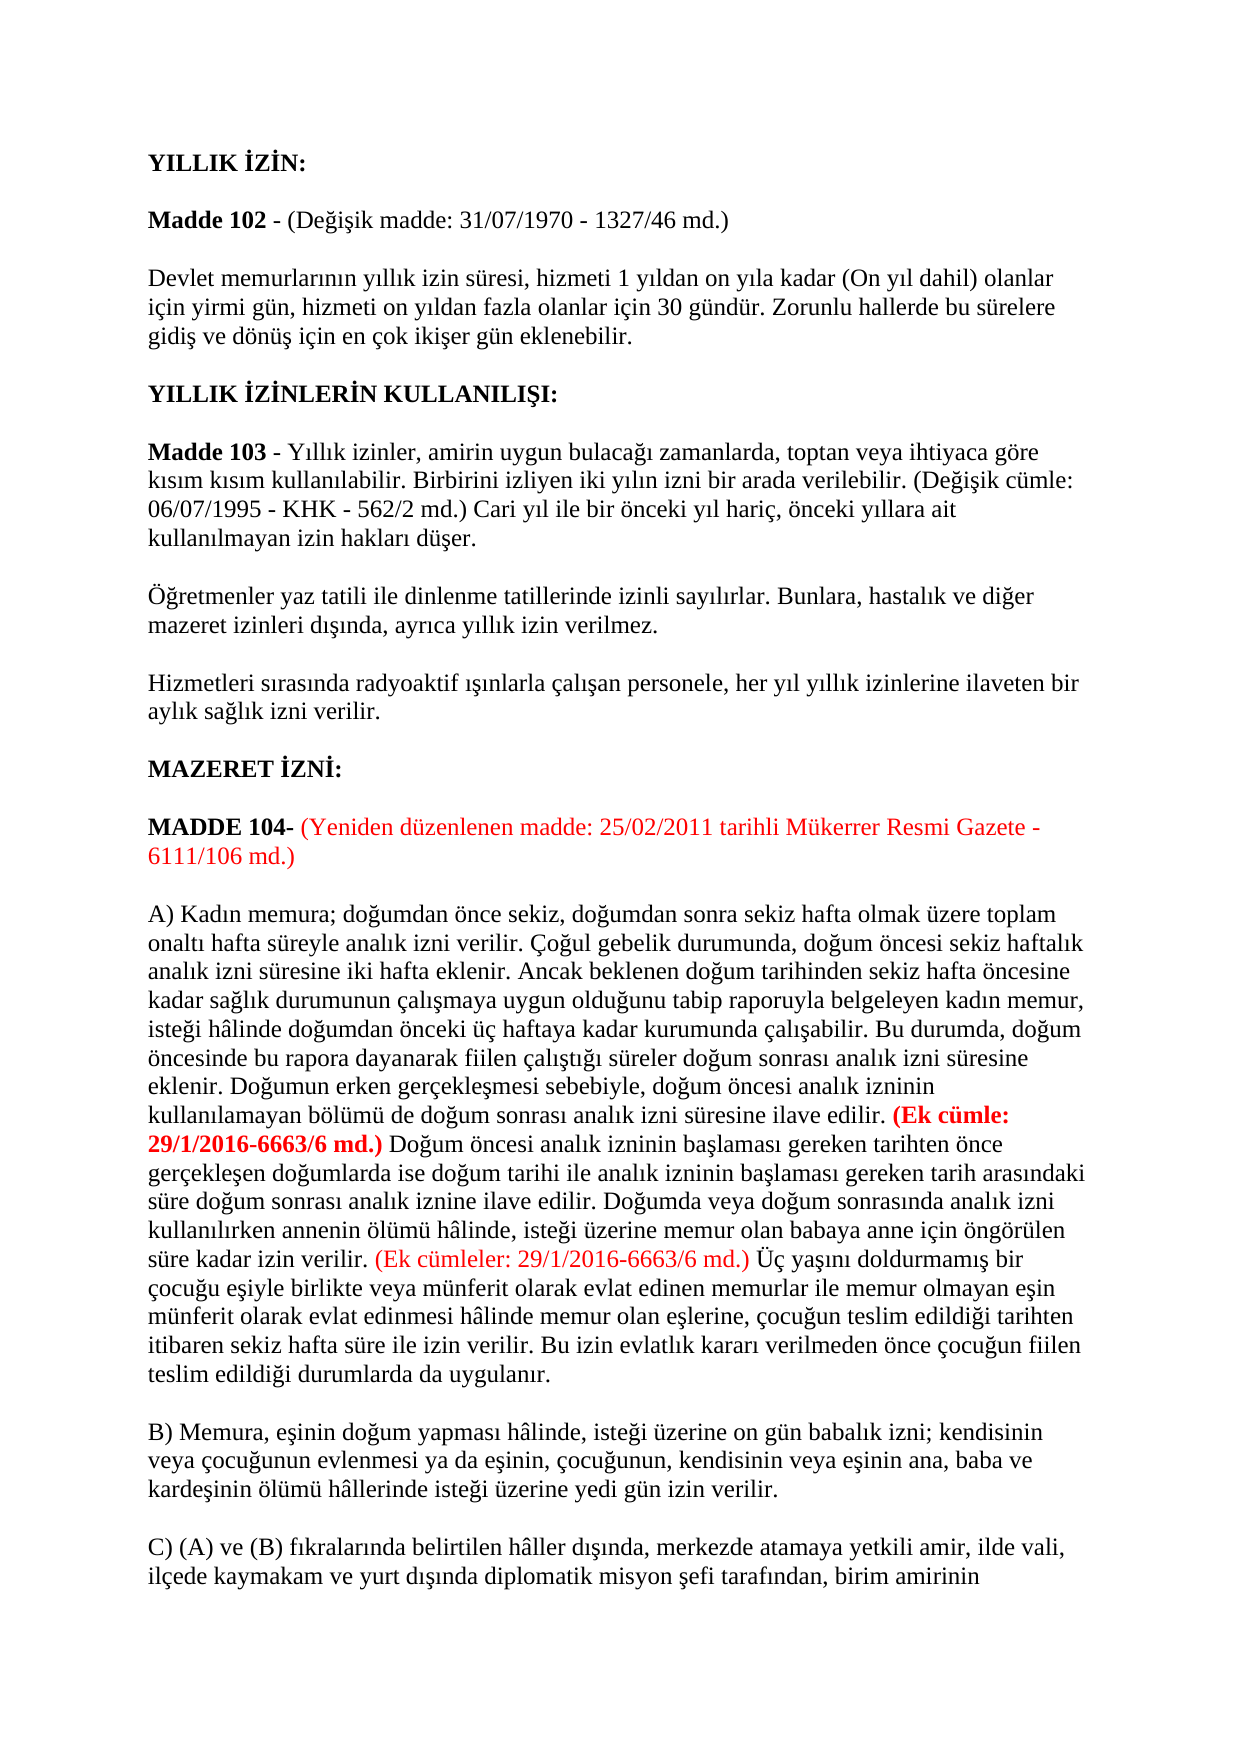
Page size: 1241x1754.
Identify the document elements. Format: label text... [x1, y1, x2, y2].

text Hizmetleri sırasında radyoaktif ışınlarla çalışan personele, her yıl yıllık izinlerine ilaveten bir aylık sağlık izni verilir. [148, 668, 1093, 725]
text YILLIK İZİNLERİN KULLANILIŞI: [148, 379, 1093, 408]
text YILLIK İZİN: [148, 148, 1093, 176]
text MADDE 104- (Yeniden düzenlenen madde: 25/02/2011 tarihli Mükerrer Resmi Gazete - 6111/106 md.) [148, 812, 1093, 870]
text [148, 1532, 1093, 1590]
text Öğretmenler yaz tatili ile dinlenme tatillerinde izinli sayılırlar. Bunlara, hastalık ve diğer mazeret izinleri dışında, ayrıca yıllık izin verilmez. [148, 581, 1093, 638]
text MAZERET İZNİ: [148, 754, 1093, 783]
text Devlet memurlarının yıllık izin süresi, hizmeti 1 yıldan on yıla kadar (On yıl dahil) olanlar için yirmi gün, hizmeti on yıldan fazla olanlar için 30 gündür. Zorunlu hallerde bu sürelere gidiş ve dönüş için en çok ikişer gün eklenebilir. [148, 263, 1093, 350]
text A) Kadın memura; doğumdan önce sekiz, doğumdan sonra sekiz hafta olmak üzere toplam onaltı hafta süreyle analık izni verilir. Çoğul gebelik durumunda, doğum öncesi sekiz haftalık analık izni süresine iki hafta eklenir. Ancak beklenen doğum tarihinden sekiz hafta öncesine kadar sağlık durumunun çalışmaya uygun olduğunu tabip raporuyla belgeleyen kadın memur, isteği hâlinde doğumdan önceki üç haftaya kadar kurumunda çalışabilir. Bu durumda, doğum öncesinde bu rapora dayanarak fiilen çalıştığı süreler doğum sonrası analık izni süresine eklenir. Doğumun erken gerçekleşmesi sebebiyle, doğum öncesi analık izninin kullanılamayan bölümü de doğum sonrası analık izni süresine ilave edilir. (Ek cümle: 29/1/2016-6663/6 md.) Doğum öncesi analık izninin başlaması gereken tarihten önce gerçekleşen doğumlarda ise doğum tarihi ile analık izninin başlaması gereken tarih arasındaki süre doğum sonrası analık iznine ilave edilir. Doğumda veya doğum sonrasında analık izni kullanılırken annenin ölümü hâlinde, isteği üzerine memur olan babaya anne için öngörülen süre kadar izin verilir. (Ek cümleler: 29/1/2016-6663/6 md.) Üç yaşını doldurmamış bir çocuğu eşiyle birlikte veya münferit olarak evlat edinen memurlar ile memur olmayan eşin münferit olarak evlat edinmesi hâlinde memur olan eşlerine, çocuğun teslim edildiği tarihten itibaren sekiz hafta süre ile izin verilir. Bu izin evlatlık kararı verilmeden önce çocuğun fiilen teslim edildiği durumlarda da uygulanır. [148, 899, 1093, 1388]
text Madde 103 - Yıllık izinler, amirin uygun bulacağı zamanlarda, toptan veya ihtiyaca göre kısım kısım kullanılabilir. Birbirini izliyen iki yılın izni bir arada verilebilir. (Değişik cümle: 06/07/1995 - KHK - 562/2 md.) Cari yıl ile bir önceki yıl hariç, önceki yıllara ait kullanılmayan izin hakları düşer. [148, 437, 1093, 552]
text B) Memura, eşinin doğum yapması hâlinde, isteği üzerine on gün babalık izni; kendisinin veya çocuğunun evlenmesi ya da eşinin, çocuğunun, kendisinin veya eşinin ana, baba ve kardeşinin ölümü hâllerinde isteği üzerine yedi gün izin verilir. [148, 1417, 1093, 1503]
text Madde 102 - (Değişik madde: 31/07/1970 - 1327/46 md.) [148, 206, 1093, 234]
